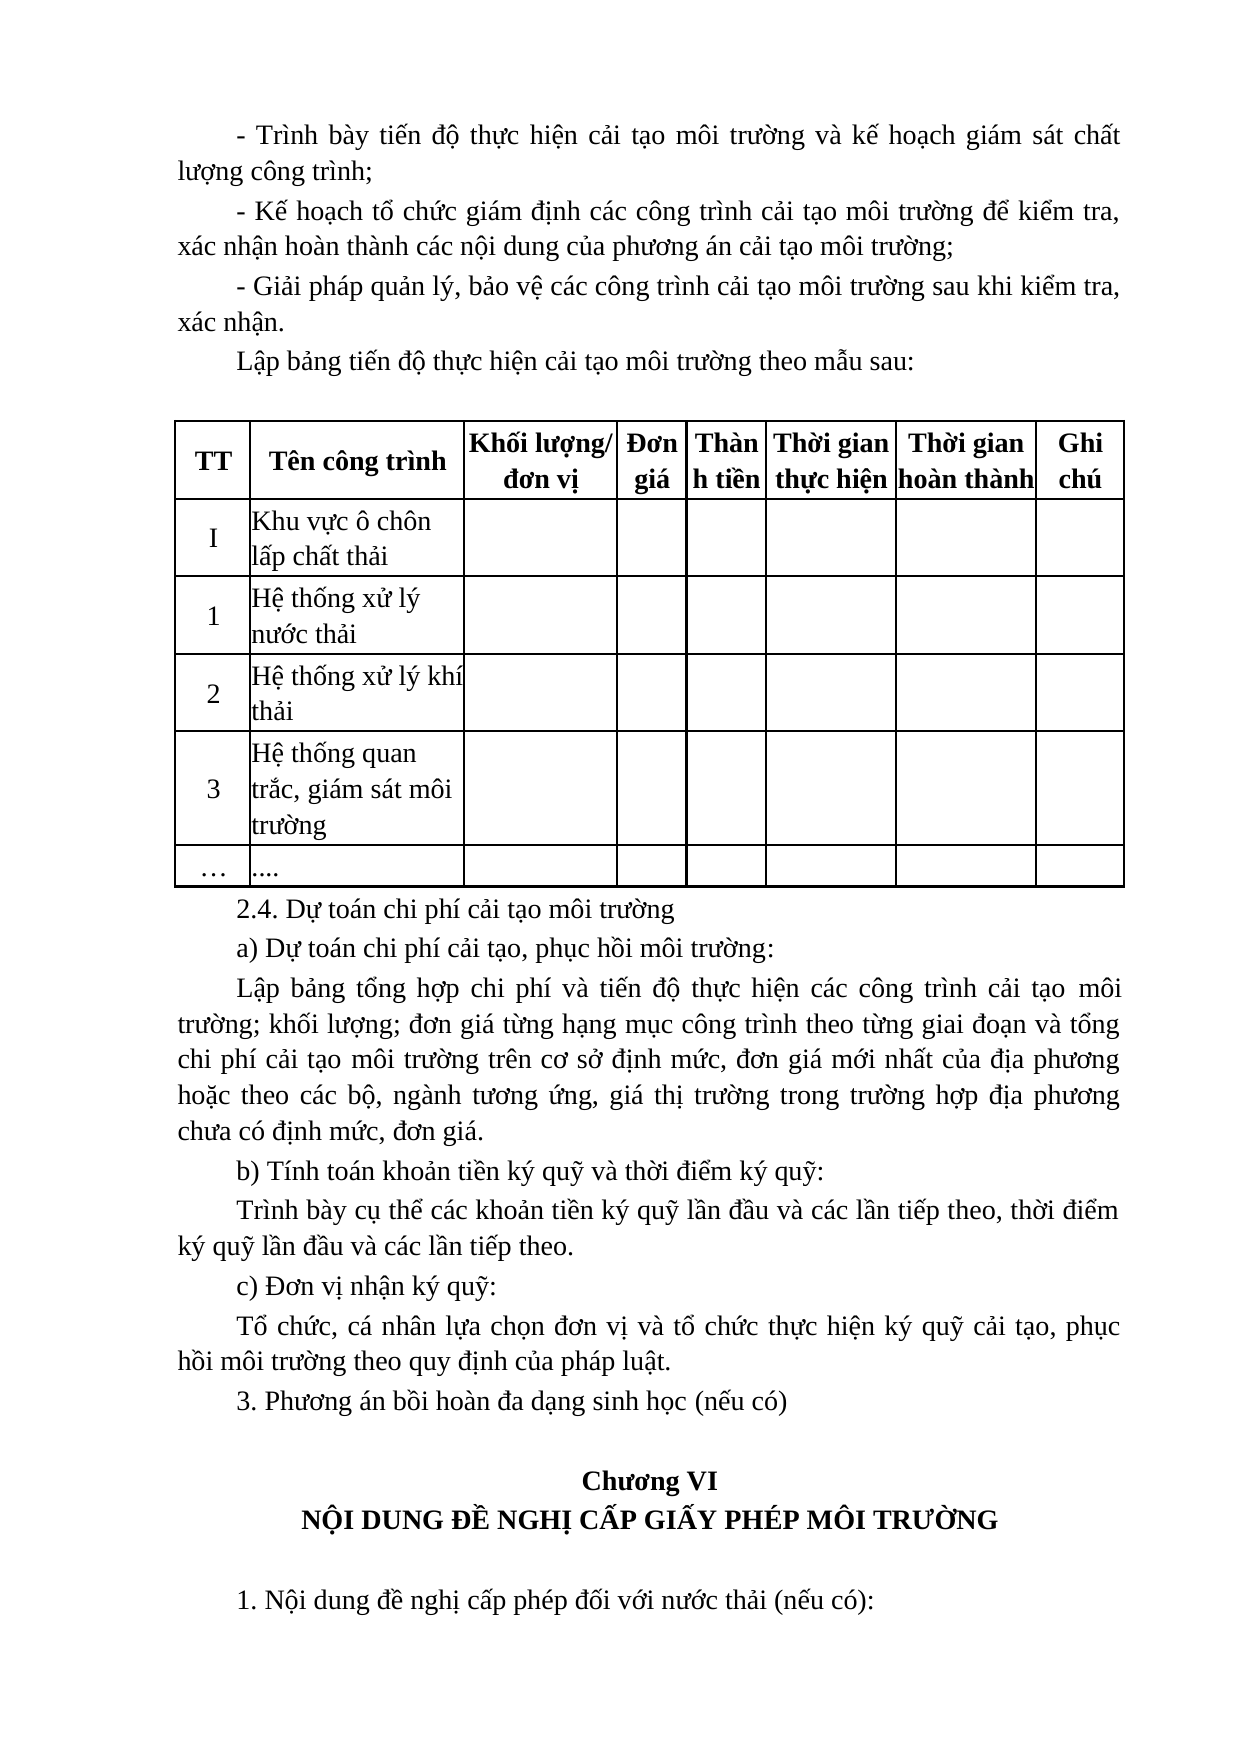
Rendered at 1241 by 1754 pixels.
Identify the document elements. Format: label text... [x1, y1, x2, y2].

table_cell .... [251, 846, 463, 885]
table_cell [618, 500, 685, 575]
table_cell [897, 846, 1035, 885]
text - Kế hoạch tổ chức giám định các công trình cải tạo môi trường để kiểm tra, xác nhận hoàn thành các nội dung của phương án cải tạo môi trường; [177, 193, 1122, 262]
table_cell [1037, 732, 1123, 843]
table_cell [688, 732, 765, 843]
table_cell [767, 500, 895, 575]
text NỘI DUNG ĐỀ NGHỊ CẤP GIẤY PHÉP MÔI TRƯỜNG [177, 1503, 1122, 1536]
text c) Đơn vị nhận ký quỹ: [177, 1269, 1122, 1301]
table_cell [897, 577, 1035, 653]
table_cell Hệ thống xử lý khí thải [251, 655, 463, 730]
table_cell [465, 846, 616, 885]
table_cell [465, 500, 616, 575]
text 2.4. Dự toán chi phí cải tạo môi trường [177, 892, 1122, 924]
table_header Thời gian thực hiện [767, 422, 895, 497]
table_cell [1037, 577, 1123, 653]
table_cell [897, 732, 1035, 843]
table_cell [767, 732, 895, 843]
table_cell [767, 655, 895, 730]
table_header Thành tiền [688, 422, 765, 497]
table_cell [688, 500, 765, 575]
table_cell [1037, 846, 1123, 885]
table_cell [465, 732, 616, 843]
text 3. Phương án bồi hoàn đa dạng sinh học (nếu có) [177, 1384, 1122, 1416]
table_cell [688, 846, 765, 885]
table_cell Khu vực ô chôn lấp chất thải [251, 500, 463, 575]
table_cell … [176, 846, 249, 885]
table_cell [897, 500, 1035, 575]
table_cell I [176, 500, 249, 575]
table_cell [618, 655, 685, 730]
table_cell [688, 655, 765, 730]
table_cell [465, 577, 616, 653]
text - Trình bày tiến độ thực hiện cải tạo môi trường và kế hoạch giám sát chất lượng công trình; [177, 118, 1122, 186]
text Lập bảng tiến độ thực hiện cải tạo môi trường theo mẫu sau: [177, 344, 1122, 377]
table_cell Hệ thống xử lý nước thải [251, 577, 463, 653]
text b) Tính toán khoản tiền ký quỹ và thời điểm ký quỹ: [177, 1153, 1122, 1186]
table_cell [1037, 655, 1123, 730]
table_cell [688, 577, 765, 653]
text - Giải pháp quản lý, bảo vệ các công trình cải tạo môi trường sau khi kiểm tra, xác nhận. [177, 269, 1122, 337]
table_header Tên công trình [251, 422, 463, 497]
table_cell [767, 577, 895, 653]
table_cell [618, 577, 685, 653]
table_cell [1037, 500, 1123, 575]
table_cell 2 [176, 655, 249, 730]
table_header Khối lượng/ đơn vị [465, 422, 616, 497]
table_cell 3 [176, 732, 249, 843]
table_cell Hệ thống quan trắc, giám sát môi trường [251, 732, 463, 843]
text 1. Nội dung đề nghị cấp phép đối với nước thải (nếu có): [177, 1583, 1122, 1615]
text Trình bày cụ thể các khoản tiền ký quỹ lần đầu và các lần tiếp theo, thời điểm ký quỹ lần đầu và các lần tiếp theo. [177, 1193, 1122, 1261]
table_cell [618, 732, 685, 843]
table_header Đơn giá [618, 422, 685, 497]
table_header Ghi chú [1037, 422, 1123, 497]
table_cell [897, 655, 1035, 730]
table_cell [767, 846, 895, 885]
text Lập bảng tổng hợp chi phí và tiến độ thực hiện các công trình cải tạo môi trường; khối lượng; đơn giá từng hạng mục công trình theo từng giai đoạn và tổng chi phí cải tạo môi trường trên cơ sở định mức, đơn giá mới nhất của địa phương hoặc theo các bộ, ngành tương ứng, giá thị trường trong trường hợp địa phương chưa có định mức, đơn giá. [177, 971, 1122, 1146]
table_header TT [176, 422, 249, 497]
text a) Dự toán chi phí cải tạo, phục hồi môi trường: [177, 931, 1122, 964]
table_header Thời gian hoàn thành [897, 422, 1035, 497]
text Chương VI [177, 1463, 1122, 1496]
table_cell 1 [176, 577, 249, 653]
table_cell [618, 846, 685, 885]
table_cell [465, 655, 616, 730]
text Tổ chức, cá nhân lựa chọn đơn vị và tổ chức thực hiện ký quỹ cải tạo, phục hồi môi trường theo quy định của pháp luật. [177, 1308, 1122, 1377]
